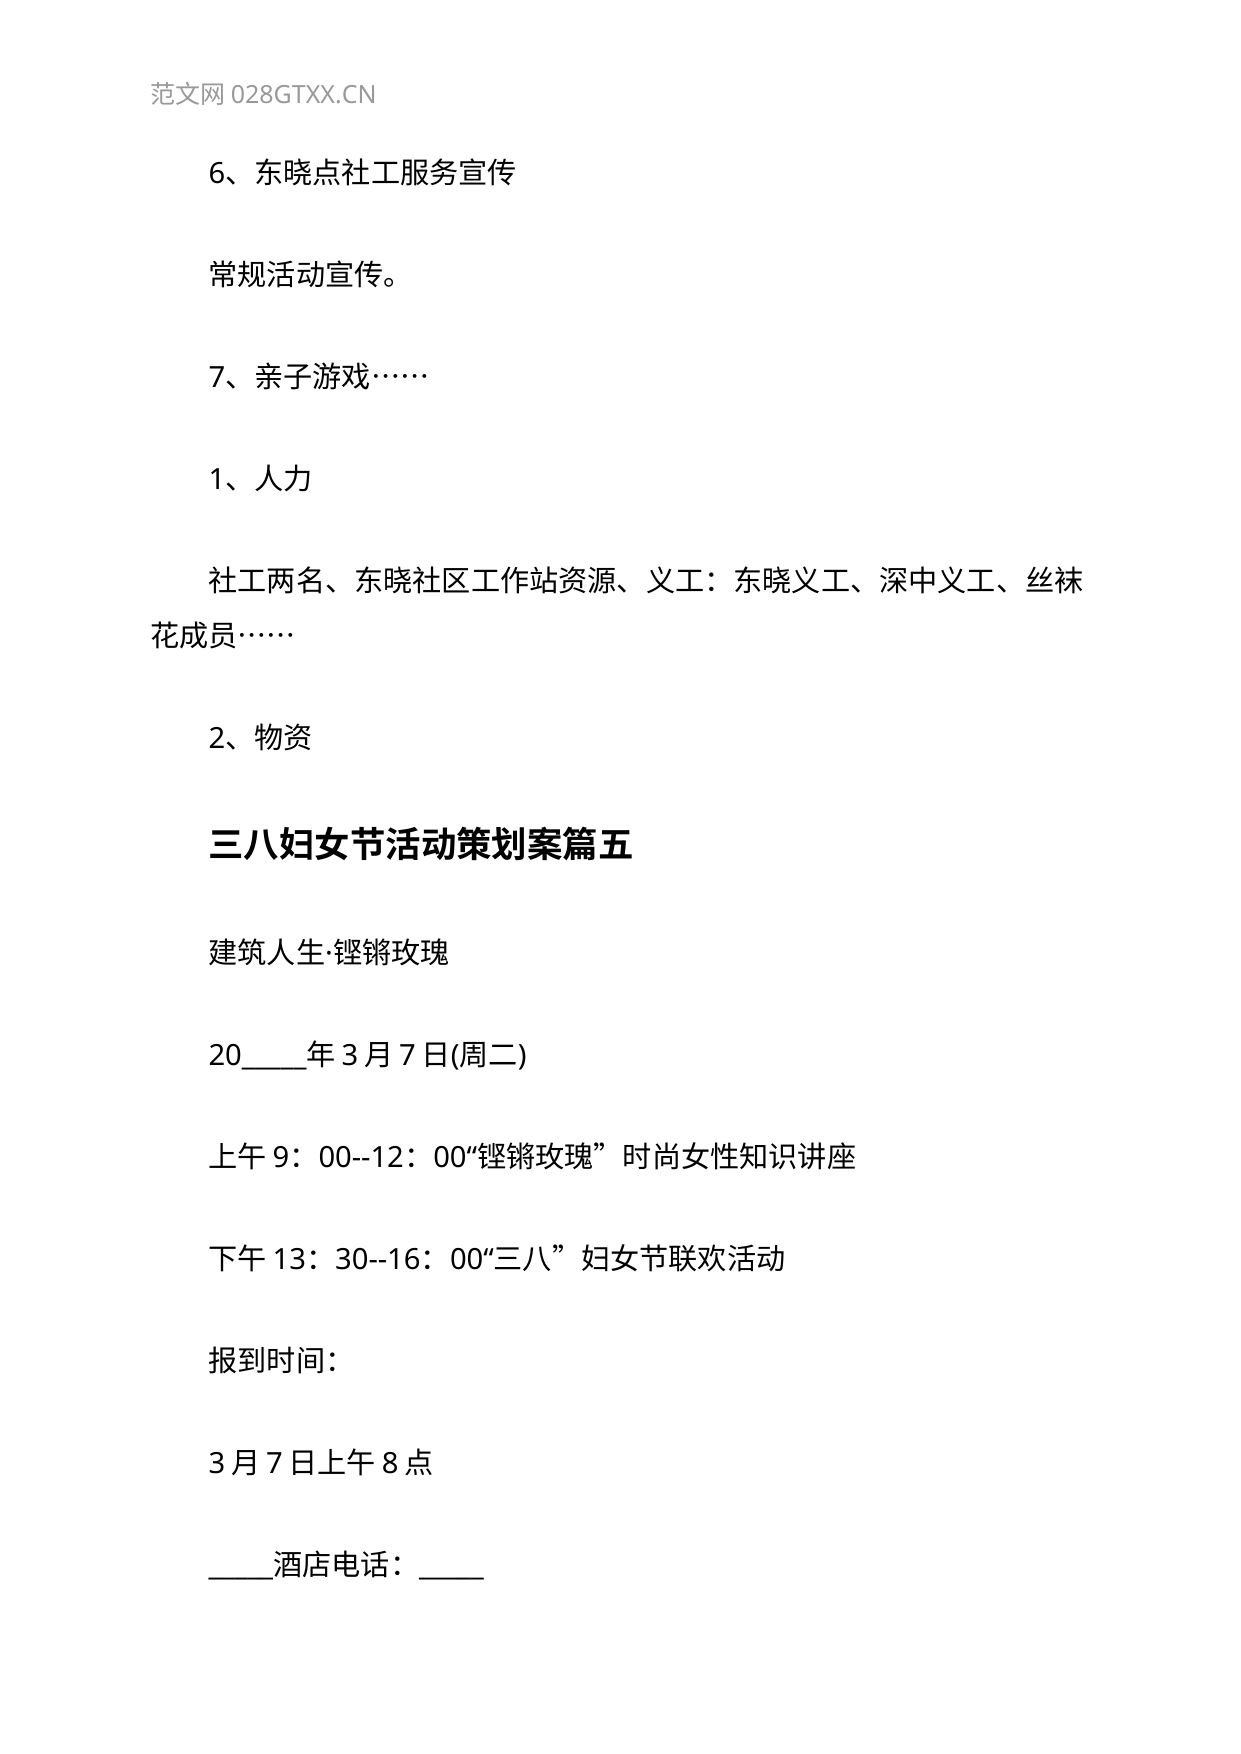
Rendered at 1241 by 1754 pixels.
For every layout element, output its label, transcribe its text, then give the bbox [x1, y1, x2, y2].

text 20_____年3月7日(周二) [150, 1032, 1090, 1074]
text 2、物资 [150, 714, 1090, 757]
text 建筑人生·铿锵玫瑰 [150, 930, 1090, 972]
text 上午9：00--12：00“铿锵玫瑰”时尚女性知识讲座 [150, 1134, 1090, 1176]
text 报到时间： [150, 1338, 1090, 1380]
text _____酒店电话：_____ [150, 1541, 1090, 1584]
text 6、东晓点社工服务宣传 [150, 150, 1090, 192]
text 社工两名、东晓社区工作站资源、义工：东晓义工、深中义工、丝袜花成员…… [150, 558, 1090, 655]
text 三八妇女节活动策划案篇五 [150, 816, 1090, 868]
text 3月7日上午8点 [150, 1439, 1090, 1482]
text 常规活动宣传。 [150, 252, 1090, 294]
text 1、人力 [150, 456, 1090, 498]
text 7、亲子游戏…… [150, 354, 1090, 396]
text 下午13：30--16：00“三八”妇女节联欢活动 [150, 1236, 1090, 1278]
